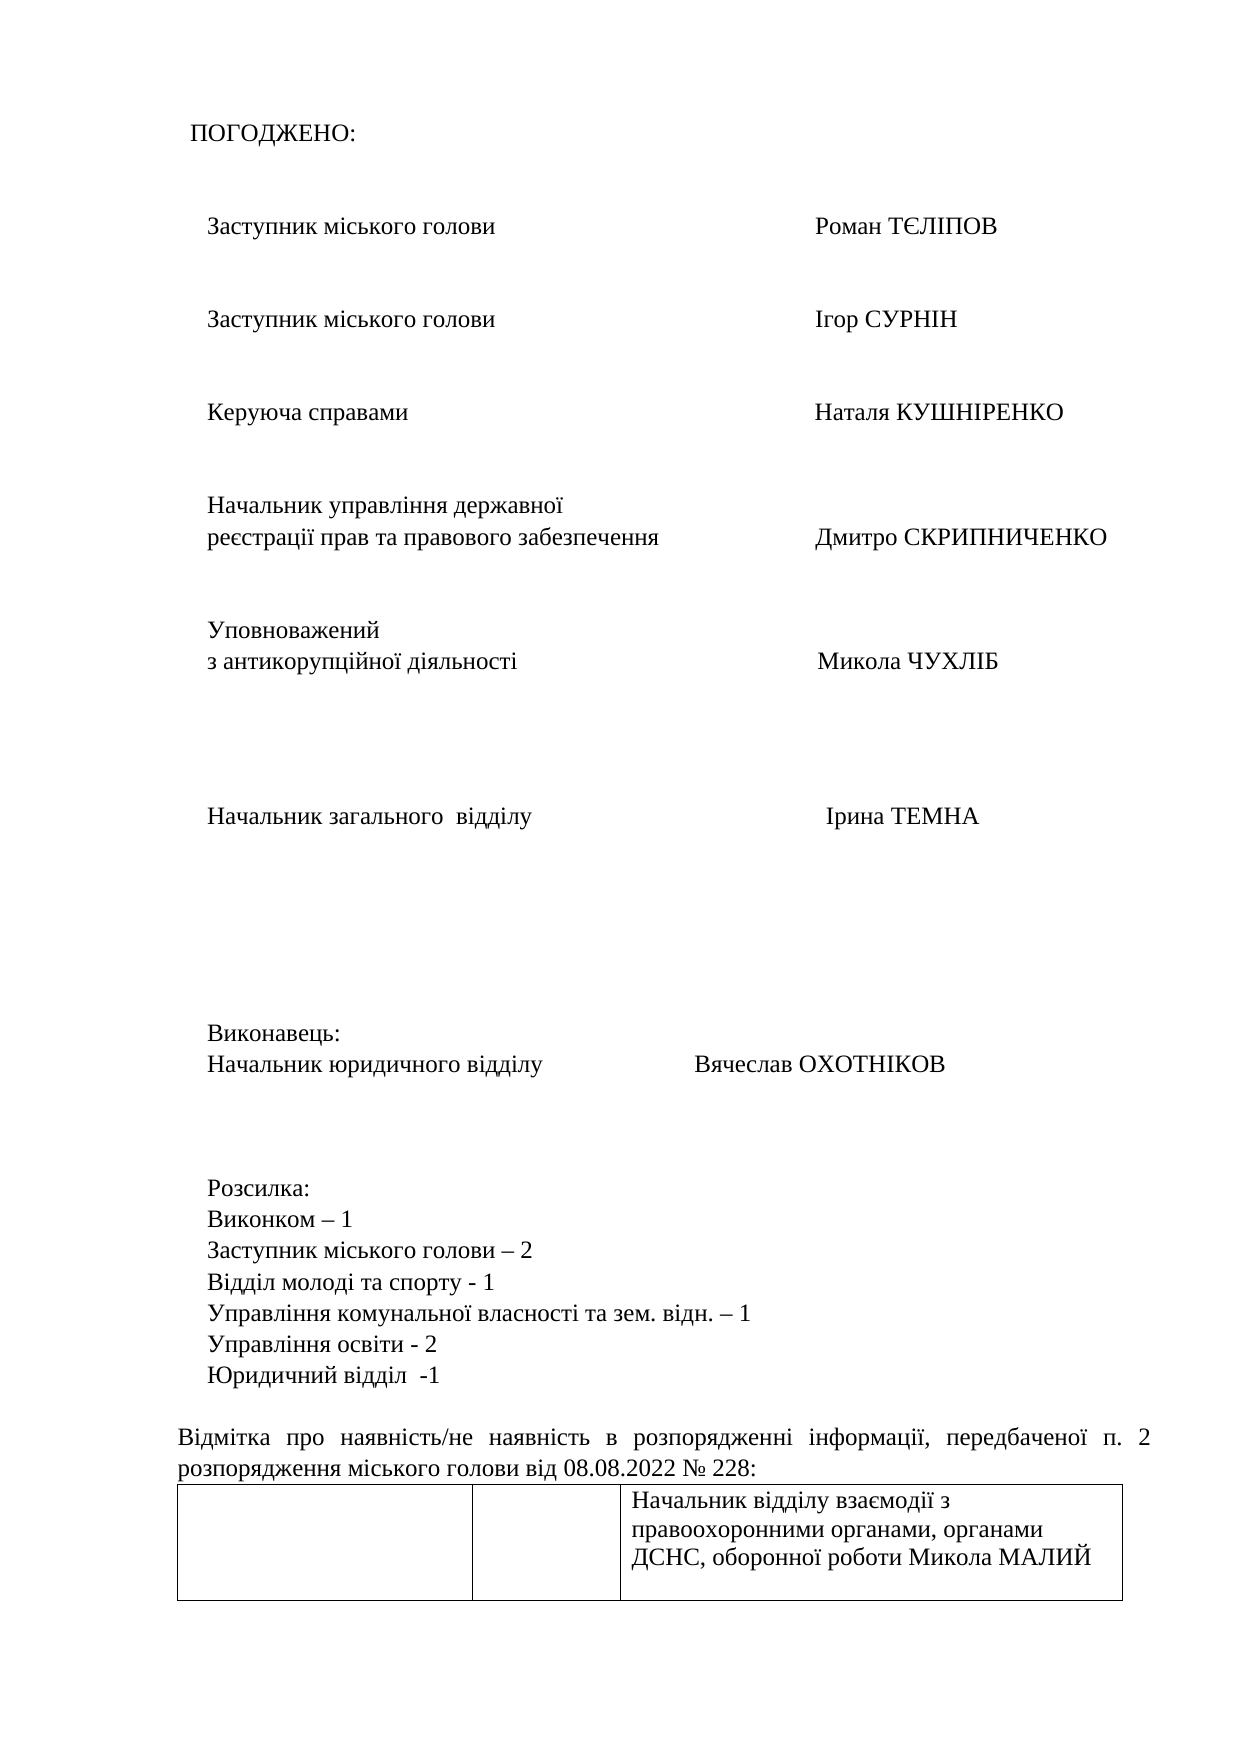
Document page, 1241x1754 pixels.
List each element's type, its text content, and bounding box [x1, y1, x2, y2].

text Виконавець: [207, 1018, 1167, 1047]
text Заступник міського голови Роман ТЄЛІПОВ [207, 211, 1167, 240]
text Відмітка про наявність/не наявність в розпорядженні інформації, передбаченої п. 2 розпорядження міського голови від 08.08.2022 № 228: [177, 1422, 1152, 1482]
text реєстрації прав та правового забезпечення Дмитро СКРИПНИЧЕНКО [207, 522, 1167, 550]
text Управління освіти - 2 [207, 1329, 1167, 1357]
table_header [178, 1485, 472, 1600]
table_header Начальник відділу взаємодії з правоохоронними органами, органами ДСНС, оборонної роботи Микола МАЛИЙ [621, 1485, 1122, 1600]
text Уповноважений [207, 615, 1167, 643]
text Управління комунальної власності та зем. відн. – 1 [207, 1298, 1167, 1326]
text Начальник загального відділу Ірина ТЕМНА [207, 801, 1167, 830]
text Заступник міського голови – 2 [207, 1236, 1167, 1264]
text Начальник юридичного відділу Вячеслав ОХОТНІКОВ [207, 1049, 1167, 1078]
text Керуюча справами Наталя КУШНІРЕНКО [207, 397, 1167, 426]
text Заступник міського голови Ігор СУРНІН [207, 304, 1167, 333]
text ПОГОДЖЕНО: [177, 118, 1167, 147]
text Виконком – 1 [207, 1204, 1167, 1233]
text Начальник управління державної [207, 491, 1167, 519]
table_header [473, 1485, 620, 1600]
text з антикорупційної діяльності Микола ЧУХЛІБ [207, 646, 1167, 674]
text Юридичний відділ -1 [207, 1360, 1167, 1388]
text Розсилка: [207, 1173, 1167, 1202]
text Відділ молоді та спорту - 1 [207, 1267, 1167, 1295]
